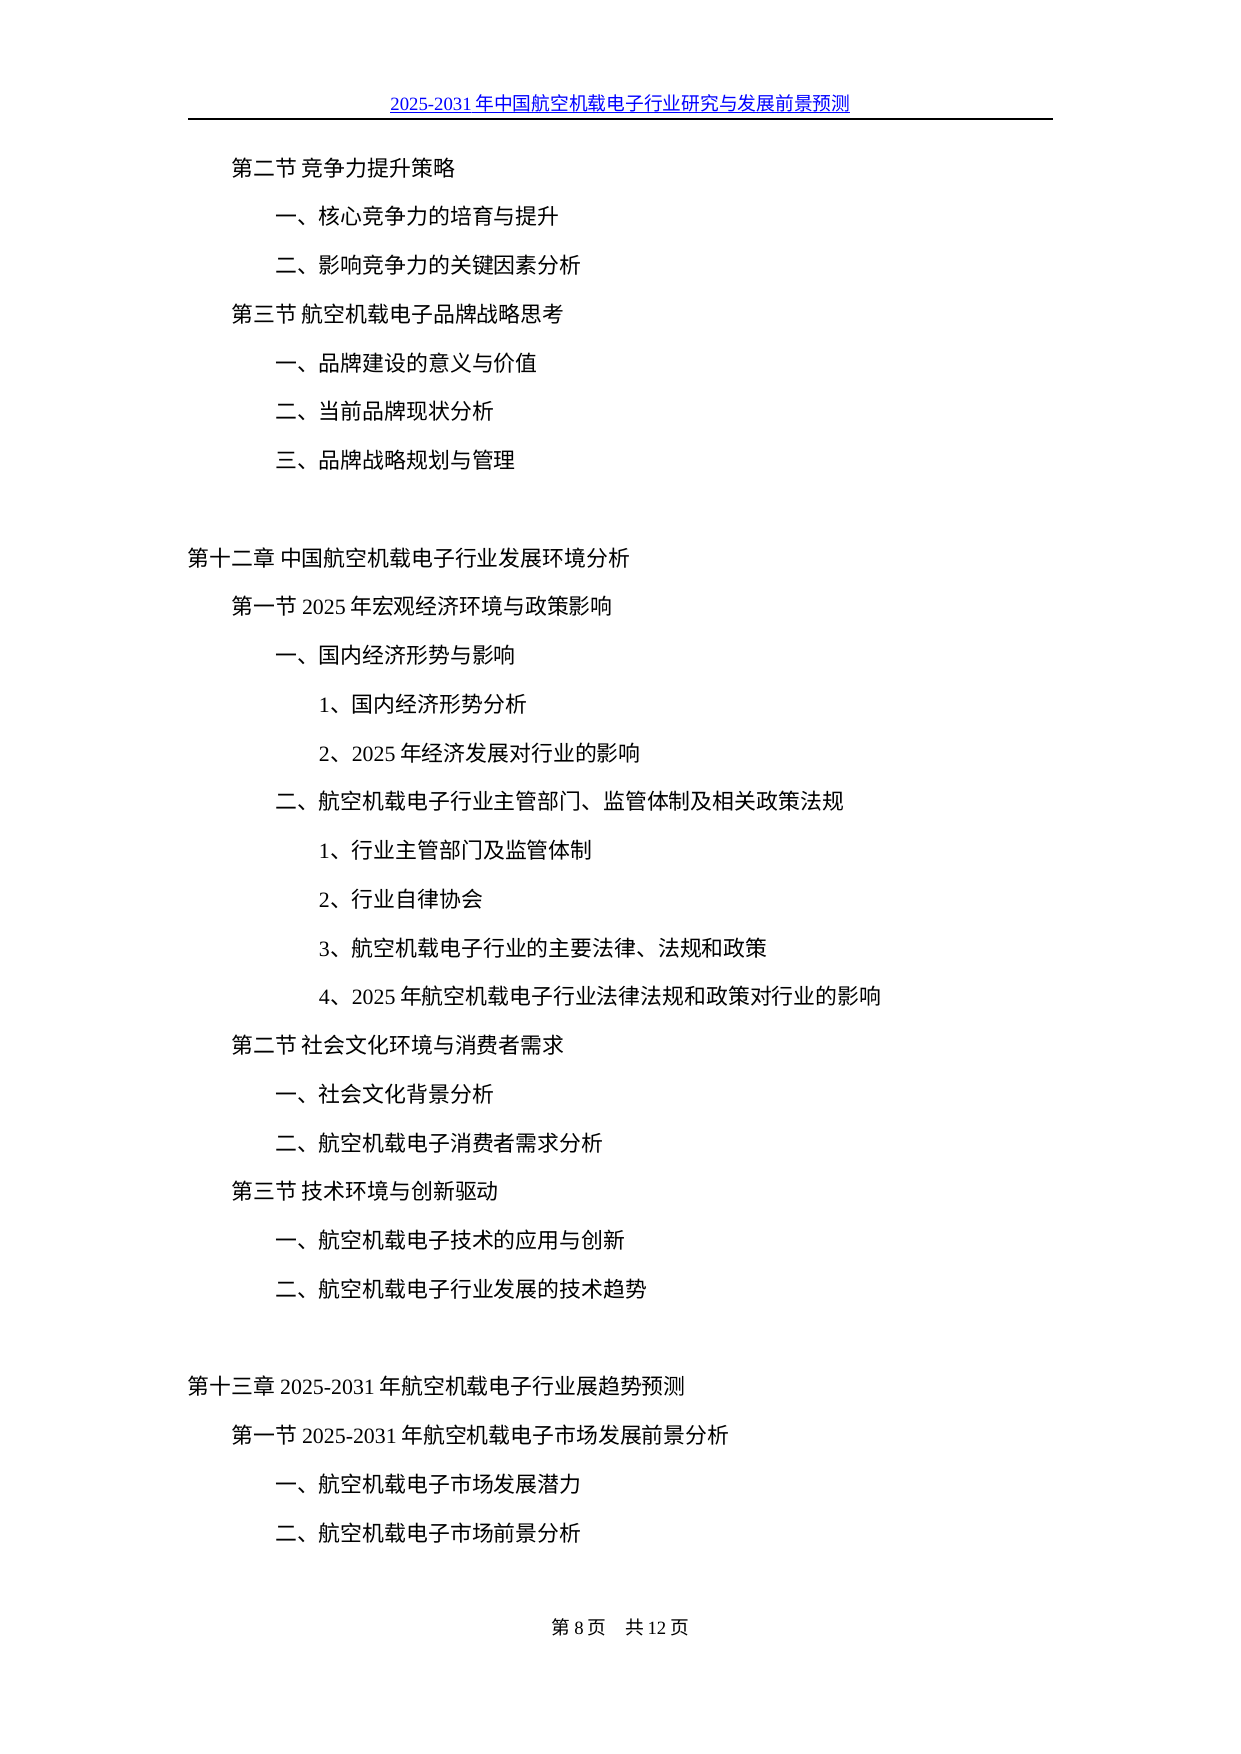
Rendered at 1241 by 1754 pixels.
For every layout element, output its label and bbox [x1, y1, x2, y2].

text [187, 150, 1053, 1548]
